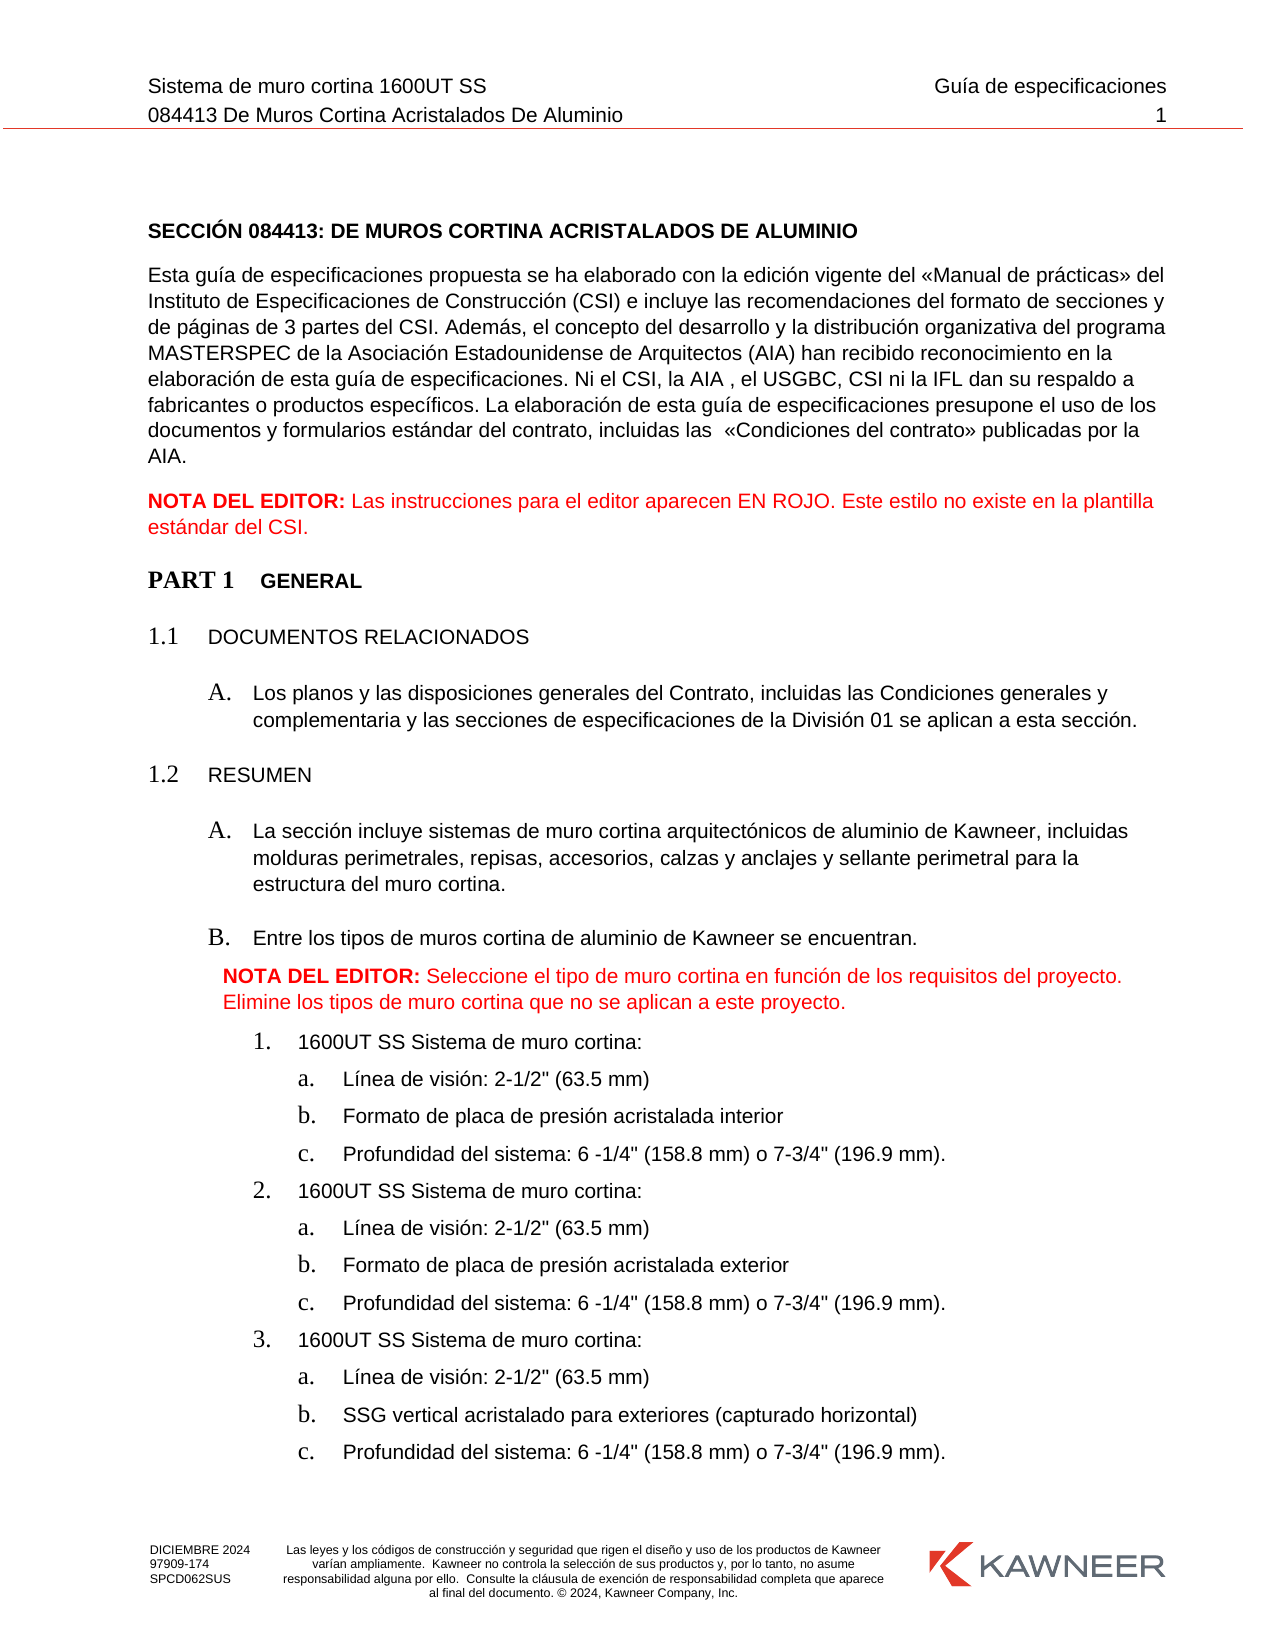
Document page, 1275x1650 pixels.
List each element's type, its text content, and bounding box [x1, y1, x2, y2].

text Esta guía de especificaciones propuesta se ha elaborado con la edición vigente del «Manual de prácticas» del Instituto de Especificaciones de Construcción (CSI) e incluye las recomendaciones del formato de secciones y de páginas de 3 partes del CSI. Además, el concepto del desarrollo y la distribución organizativa del programa MASTERSPEC de la Asociación Estadounidense de Arquitectos (AIA) han recibido reconocimiento en la elaboración de esta guía de especificaciones. Ni el CSI, la AIA , el USGBC, CSI ni la IFL dan su respaldo a fabricantes o productos específicos. La elaboración de esta guía de especificaciones presupone el uso de los documentos y formularios estándar del contrato, incluidas las «Condiciones del contrato» publicadas por la AIA. [148, 263, 1169, 468]
subtitle 1600UT SS Sistema de muro cortina: [253, 1026, 1169, 1054]
subtitle Entre los tipos de muros cortina de aluminio de Kawneer se encuentran. [208, 922, 1169, 951]
subtitle Línea de visión: 2-1/2" (63.5 mm) [298, 1361, 1169, 1390]
subtitle 1600UT SS Sistema de muro cortina: [253, 1175, 1169, 1204]
subtitle Formato de placa de presión acristalada exterior [298, 1249, 1169, 1278]
subtitle Resumen [148, 759, 1169, 788]
subtitle Los planos y las disposiciones generales del Contrato, incluidas las Condiciones generales y complementaria y las secciones de especificaciones de la División 01 se aplican a esta sección. [208, 677, 1169, 732]
subtitle Profundidad del sistema: 6 -1/4" (158.8 mm) o 7-3/4" (196.9 mm). [298, 1138, 1169, 1166]
list NOTA DEL EDITOR: Seleccione el tipo de muro cortina en función de los requisitos del proyecto. Elimine los tipos de muro cortina que no se aplican a este proyecto. [173, 964, 1169, 1013]
subtitle Formato de placa de presión acristalada interior [298, 1100, 1169, 1129]
subtitle Línea de visión: 2-1/2" (63.5 mm) [298, 1212, 1169, 1241]
text NOTA DEL EDITOR: Las instrucciones para el editor aparecen EN ROJO. Este estilo no existe en la plantilla estándar del CSI. [148, 489, 1169, 538]
subtitle Profundidad del sistema: 6 -1/4" (158.8 mm) o 7-3/4" (196.9 mm). [298, 1436, 1169, 1465]
subtitle Línea de visión: 2-1/2" (63.5 mm) [298, 1063, 1169, 1092]
subtitle Sección 084413: DE MUROS CORTINA ACRISTALADOS DE ALUMINIO [148, 219, 1169, 243]
subtitle Documentos relacionados [148, 621, 1169, 650]
subtitle 1600UT SS Sistema de muro cortina: [253, 1324, 1169, 1353]
subtitle La sección incluye sistemas de muro cortina arquitectónicos de aluminio de Kawneer, incluidas molduras perimetrales, repisas, accesorios, calzas y anclajes y sellante perimetral para la estructura del muro cortina. [208, 815, 1169, 895]
picture [929, 1542, 1166, 1592]
subtitle GENERAL [148, 565, 1169, 594]
subtitle Profundidad del sistema: 6 -1/4" (158.8 mm) o 7-3/4" (196.9 mm). [298, 1287, 1169, 1316]
subtitle SSG vertical acristalado para exteriores (capturado horizontal) [298, 1399, 1169, 1427]
